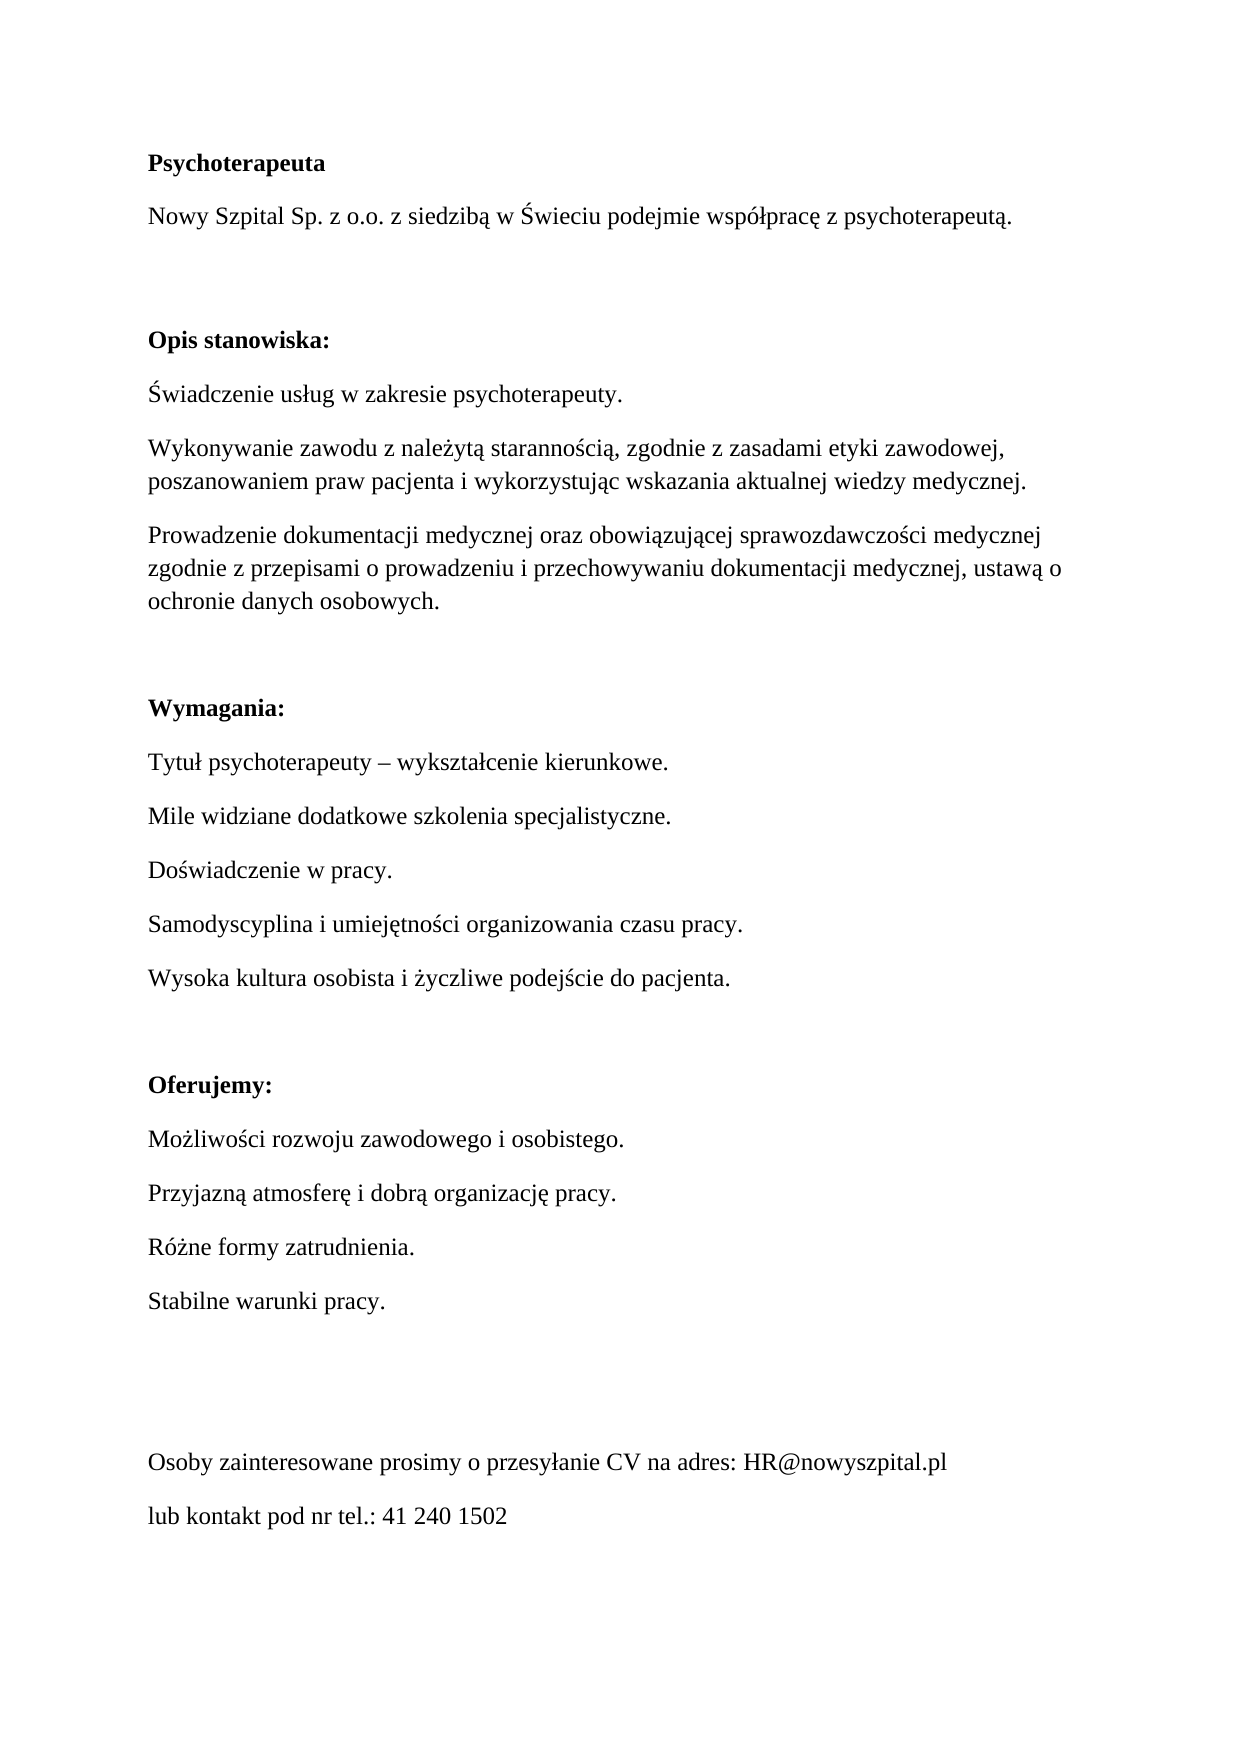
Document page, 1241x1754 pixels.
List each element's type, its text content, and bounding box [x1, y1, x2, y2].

text Samodyscyplina i umiejętności organizowania czasu pracy. [148, 909, 1093, 938]
text Prowadzenie dokumentacji medycznej oraz obowiązującej sprawozdawczości medycznej zgodnie z przepisami o prowadzeniu i przechowywaniu dokumentacji medycznej, ustawą o ochronie danych osobowych. [148, 520, 1093, 614]
text Oferujemy: [148, 1071, 1093, 1099]
text Wymagania: [148, 693, 1093, 722]
text Wysoka kultura osobista i życzliwe podejście do pacjenta. [148, 963, 1093, 992]
text Różne formy zatrudnienia. [148, 1232, 1093, 1261]
text Nowy Szpital Sp. z o.o. z siedzibą w Świeciu podejmie współpracę z psychoterapeutą. [148, 201, 1093, 230]
text lub kontakt pod nr tel.: 41 240 1502 [148, 1501, 1093, 1530]
text Możliwości rozwoju zawodowego i osobistego. [148, 1124, 1093, 1153]
text Mile widziane dodatkowe szkolenia specjalistyczne. [148, 801, 1093, 830]
text Opis stanowiska: [148, 325, 1093, 354]
text Osoby zainteresowane prosimy o przesyłanie CV na adres: HR@nowyszpital.pl [148, 1447, 1093, 1476]
text Wykonywanie zawodu z należytą starannością, zgodnie z zasadami etyki zawodowej, poszanowaniem praw pacjenta i wykorzystując wskazania aktualnej wiedzy medycznej. [148, 433, 1093, 495]
text Doświadczenie w pracy. [148, 855, 1093, 884]
text Świadczenie usług w zakresie psychoterapeuty. [148, 379, 1093, 408]
text Tytuł psychoterapeuty – wykształcenie kierunkowe. [148, 747, 1093, 776]
text Przyjazną atmosferę i dobrą organizację pracy. [148, 1178, 1093, 1207]
text Stabilne warunki pracy. [148, 1286, 1093, 1315]
text Psychoterapeuta [148, 148, 1093, 176]
